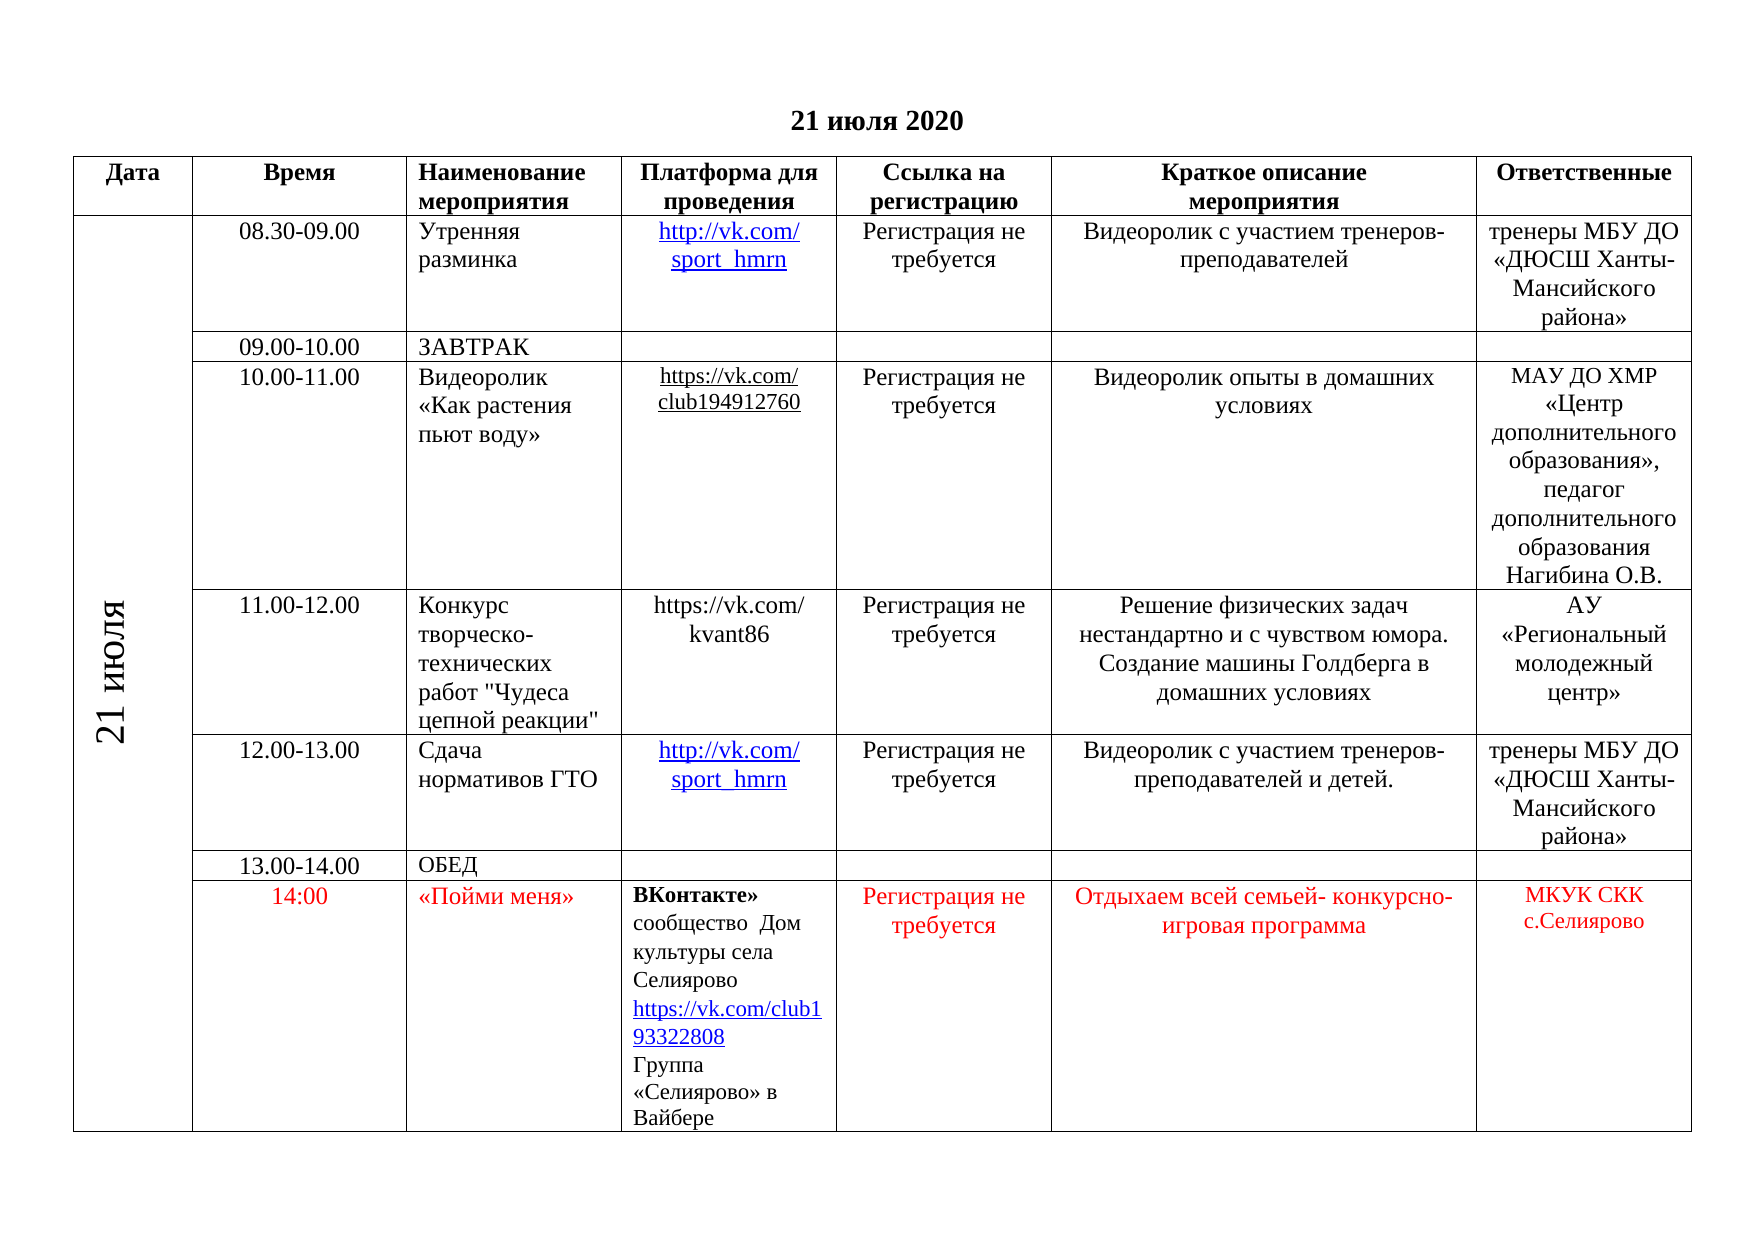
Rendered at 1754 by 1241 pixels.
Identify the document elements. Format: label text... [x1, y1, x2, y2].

table_cell https://vk.com/club194912760 [622, 362, 836, 589]
table_cell Регистрация не требуется [837, 590, 1051, 734]
table_cell 10.00-11.00 [193, 362, 406, 589]
table_cell 21 июля [74, 216, 192, 1131]
table_cell МАУ ДО ХМР «Центр дополнительного образования», педагог дополнительного образования Нагибина О.В. [1477, 362, 1691, 589]
table_header Наименование мероприятия [407, 157, 621, 215]
table_cell Видеоролик с участием тренеров-преподавателей и детей. [1052, 735, 1476, 850]
table_cell [837, 851, 1051, 880]
table_cell тренеры МБУ ДО «ДЮСШ Ханты-Мансийского района» [1477, 735, 1691, 850]
table_cell 13.00-14.00 [193, 851, 406, 880]
table_cell АУ «Региональный молодежный центр» [1477, 590, 1691, 734]
table_cell http://vk.com/sport_hmrn [622, 735, 836, 850]
table_cell 11.00-12.00 [193, 590, 406, 734]
table_cell 09.00-10.00 [193, 332, 406, 361]
table_cell ЗАВТРАК [407, 332, 621, 361]
table_cell тренеры МБУ ДО «ДЮСШ Ханты-Мансийского района» [1477, 216, 1691, 331]
table_cell Видеоролик опыты в домашних условиях [1052, 362, 1476, 589]
table_cell Регистрация не требуется [837, 735, 1051, 850]
table_cell 12.00-13.00 [193, 735, 406, 850]
table_cell [1052, 851, 1476, 880]
table_cell 08.30-09.00 [193, 216, 406, 331]
table_cell Отдыхаем всей семьей- конкурсно- игровая программа [1052, 881, 1476, 1131]
table_cell ВКонтакте» сообщество Дом культуры села Селиярово https://vk.com/club193322808 Группа «Селиярово» в Вайбере [622, 881, 836, 1131]
table_cell http://vk.com/sport_hmrn [622, 216, 836, 331]
table_cell Сдача нормативов ГТО [407, 735, 621, 850]
table_header Ответственные [1477, 157, 1691, 215]
table_header Платформа для проведения [622, 157, 836, 215]
table_cell [622, 851, 836, 880]
table_cell [622, 332, 836, 361]
table_cell 14:00 [193, 881, 406, 1131]
table_cell [1477, 332, 1691, 361]
table_header Краткое описание мероприятия [1052, 157, 1476, 215]
table_cell [837, 332, 1051, 361]
table_cell https://vk.com/kvant86 [622, 590, 836, 734]
table_cell [1052, 332, 1476, 361]
table_header Дата [74, 157, 192, 215]
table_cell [837, 881, 1051, 1131]
table_cell Видеоролик «Как растения пьют воду» [407, 362, 621, 589]
table_cell Регистрация не требуется [837, 216, 1051, 331]
table_cell ОБЕД [407, 851, 621, 880]
table_cell «Пойми меня» [407, 881, 621, 1131]
table_header Ссылка на регистрацию [837, 157, 1051, 215]
table_cell Видеоролик с участием тренеров-преподавателей [1052, 216, 1476, 331]
table_header Время [193, 157, 406, 215]
table_cell Конкурс творческо-технических работ "Чудеса цепной реакции" [407, 590, 621, 734]
table_cell Регистрация не требуется [837, 362, 1051, 589]
table_cell Утренняя разминка [407, 216, 621, 331]
text 21 июля 2020 [118, 103, 1636, 137]
table_cell Решение физических задач нестандартно и с чувством юмора. Создание машины Голдберга в домашних условиях [1052, 590, 1476, 734]
table_cell МКУК СКК с.Селиярово [1477, 881, 1691, 1131]
table_cell [1477, 851, 1691, 880]
